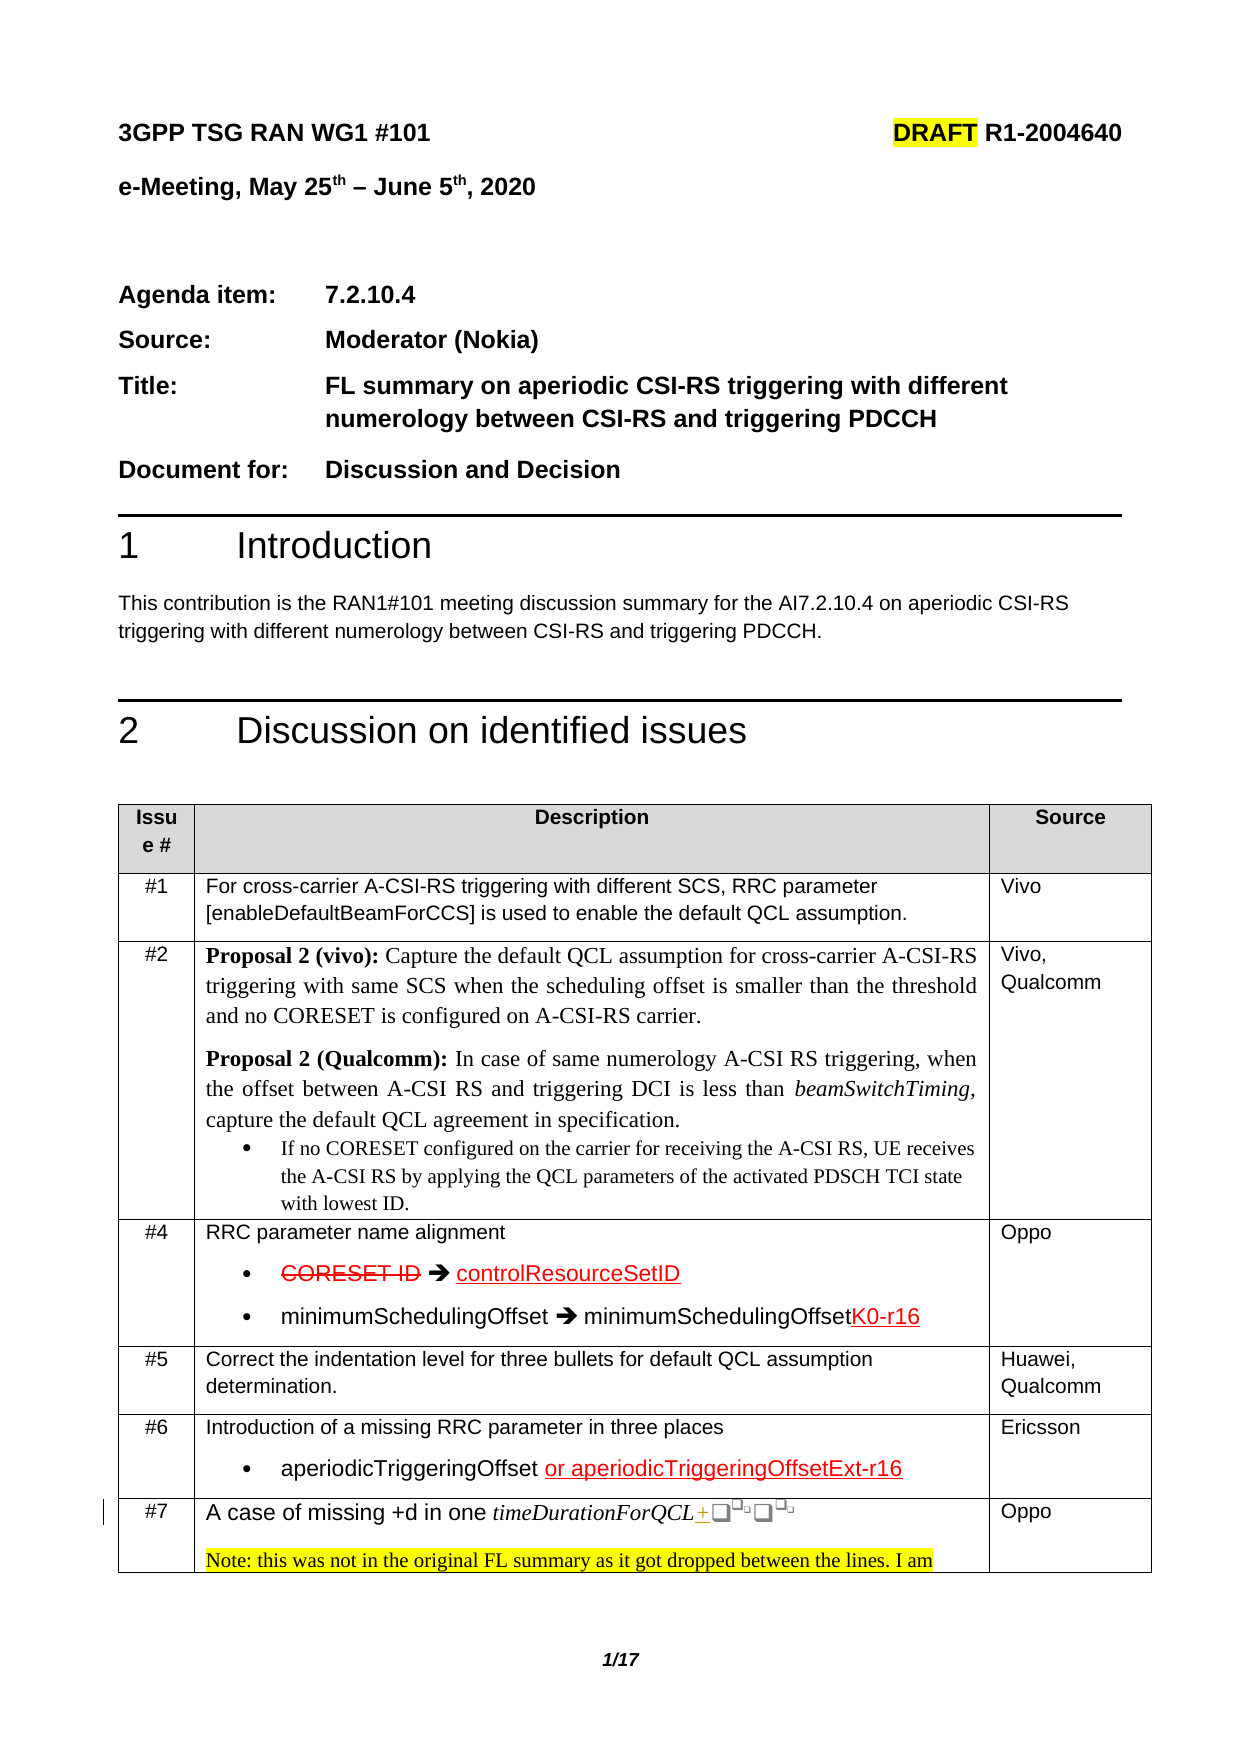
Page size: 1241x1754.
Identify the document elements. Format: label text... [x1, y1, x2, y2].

text Agenda item: 7.2.10.4 [118, 280, 1122, 308]
table_cell Ericsson [990, 1415, 1151, 1498]
table_cell #7 [119, 1499, 194, 1572]
table_cell For cross-carrier A-CSI-RS triggering with different SCS, RRC parameter [enableDefaultBeamForCCS] is used to enable the default QCL assumption. [195, 874, 989, 941]
subtitle 1 Introduction [118, 517, 1122, 566]
table_cell Oppo [990, 1499, 1151, 1572]
table_cell Vivo, Qualcomm [990, 942, 1151, 1219]
table_cell Introduction of a missing RRC parameter in three places aperiodicTriggeringOffset or aperiodicTriggeringOffsetExt-r16 [195, 1415, 989, 1498]
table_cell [195, 1499, 989, 1572]
table_cell Correct the indentation level for three bullets for default QCL assumption determination. [195, 1347, 989, 1414]
table_cell Huawei, Qualcomm [990, 1347, 1151, 1414]
text Source: Moderator (Nokia) [118, 325, 1122, 354]
table_cell #5 [119, 1347, 194, 1414]
table_header Issue # [119, 805, 194, 873]
table_cell Oppo [990, 1220, 1151, 1346]
text Title: FL summary on aperiodic CSI-RS triggering with different numerology between CSI-RS and triggering PDCCH [118, 371, 1122, 432]
text This contribution is the RAN1#101 meeting discussion summary for the AI7.2.10.4 on aperiodic CSI-RS triggering with different numerology between CSI-RS and triggering PDCCH. [118, 591, 1122, 643]
text 3GPP TSG RAN WG1 #101 DRAFT R1-2004640 [118, 118, 893, 147]
table_cell #6 [119, 1415, 194, 1498]
table_cell Vivo [990, 874, 1151, 941]
text Document for: Discussion and Decision [118, 456, 1122, 484]
table_cell RRC parameter name alignment CORESET ID controlResourceSetID minimumSchedulingOffset minimumSchedulingOffsetK0-r16 [195, 1220, 989, 1346]
table_cell #2 [119, 942, 194, 1219]
table_cell Proposal 2 (vivo): Capture the default QCL assumption for cross-carrier A-CSI-RS triggering with same SCS when the scheduling offset is smaller than the threshold and no CORESET is configured on A-CSI-RS carrier. Proposal 2 (Qualcomm): In case of same numerology A-CSI RS triggering, when the offset between A-CSI RS and triggering DCI is less than beamSwitchTiming, capture the default QCL agreement in specification. If no CORESET configured on the carrier for receiving the A-CSI RS, UE receives the A-CSI RS by applying the QCL parameters of the activated PDSCH TCI state with lowest ID. [195, 942, 989, 1219]
text e-Meeting, May 25th – June 5th, 2020 [118, 172, 1122, 201]
table_cell #4 [119, 1220, 194, 1346]
table_header Description [195, 805, 989, 873]
subtitle 2 Discussion on identified issues [118, 702, 1122, 751]
text 3GPP TSG RAN WG1 #101 DRAFT R1-2004640 [978, 118, 1122, 147]
table_header Source [990, 805, 1151, 873]
table_cell #1 [119, 874, 194, 941]
